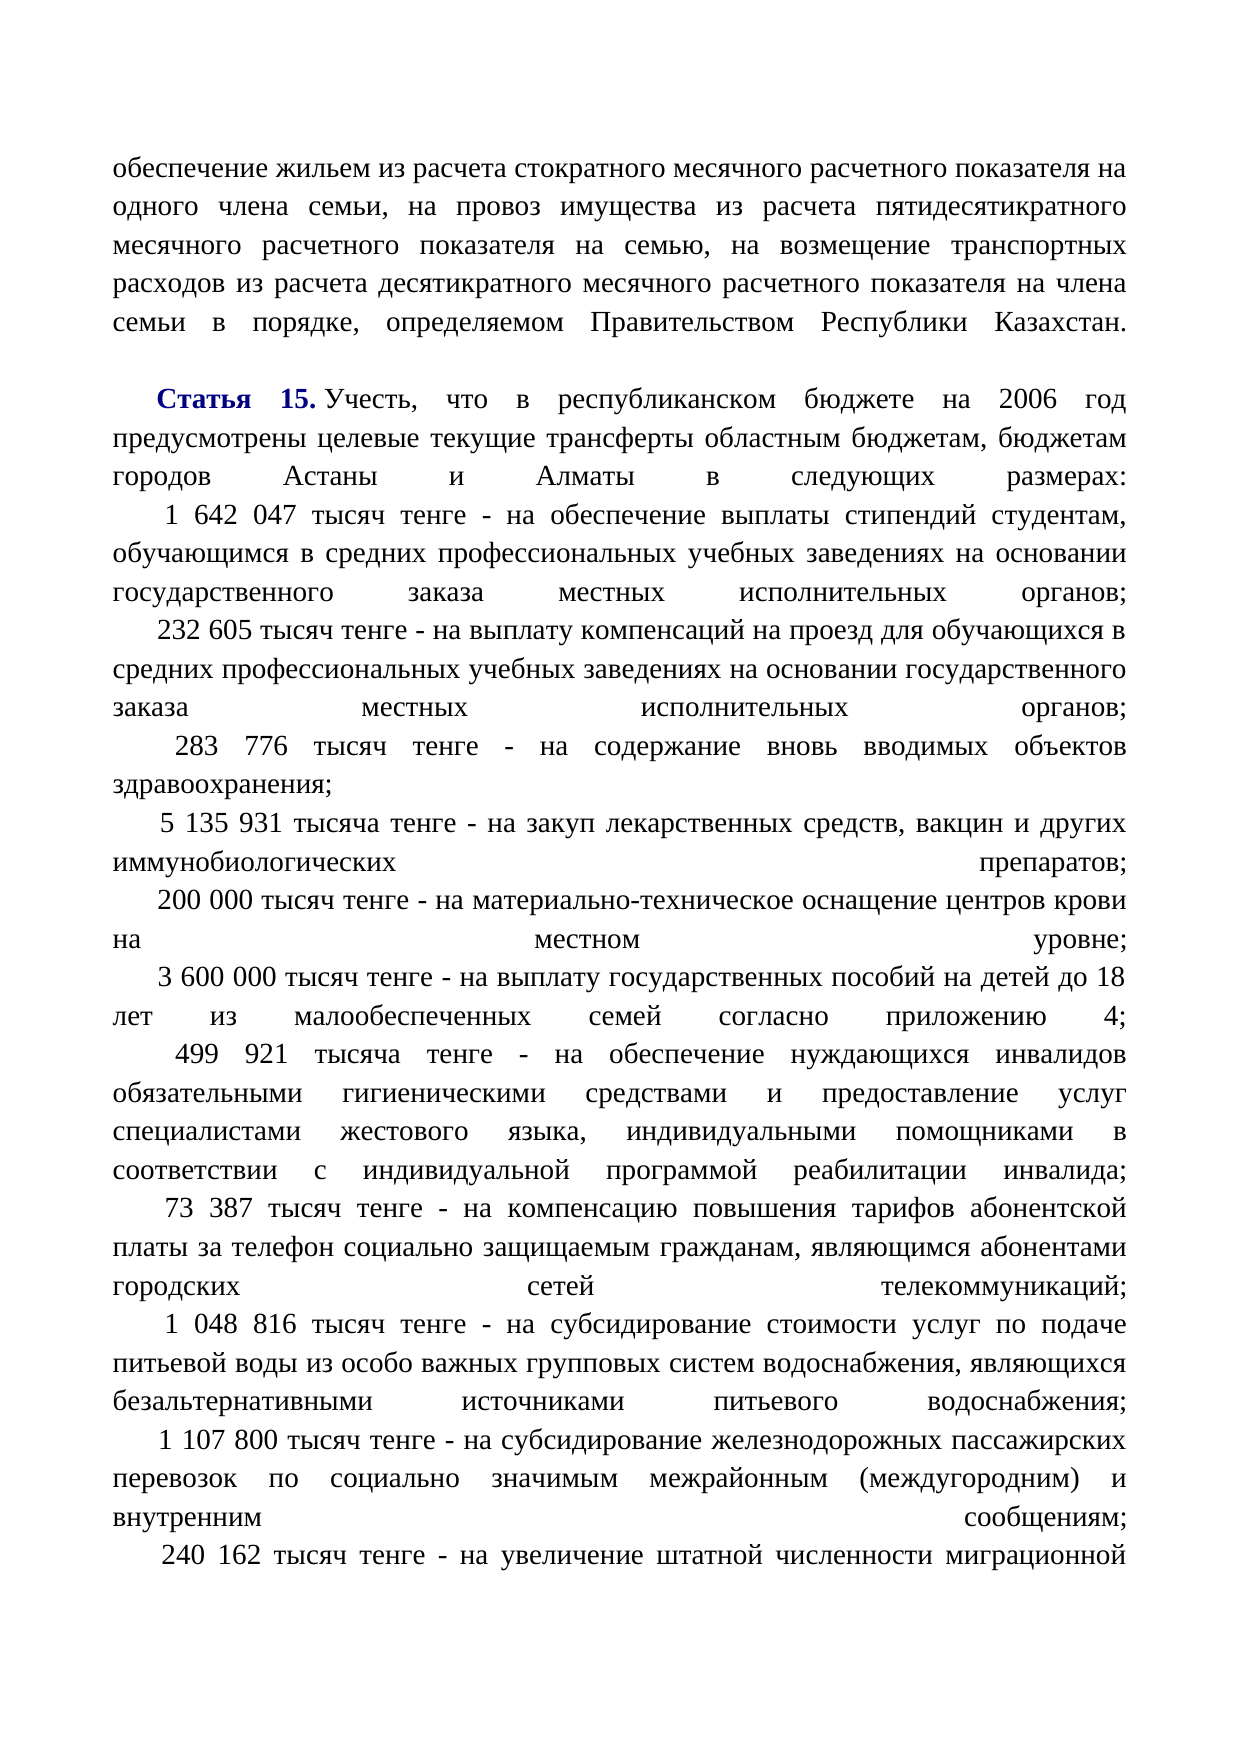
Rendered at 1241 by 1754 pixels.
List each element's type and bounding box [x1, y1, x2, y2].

text [112, 150, 1128, 376]
text [112, 381, 1128, 1571]
